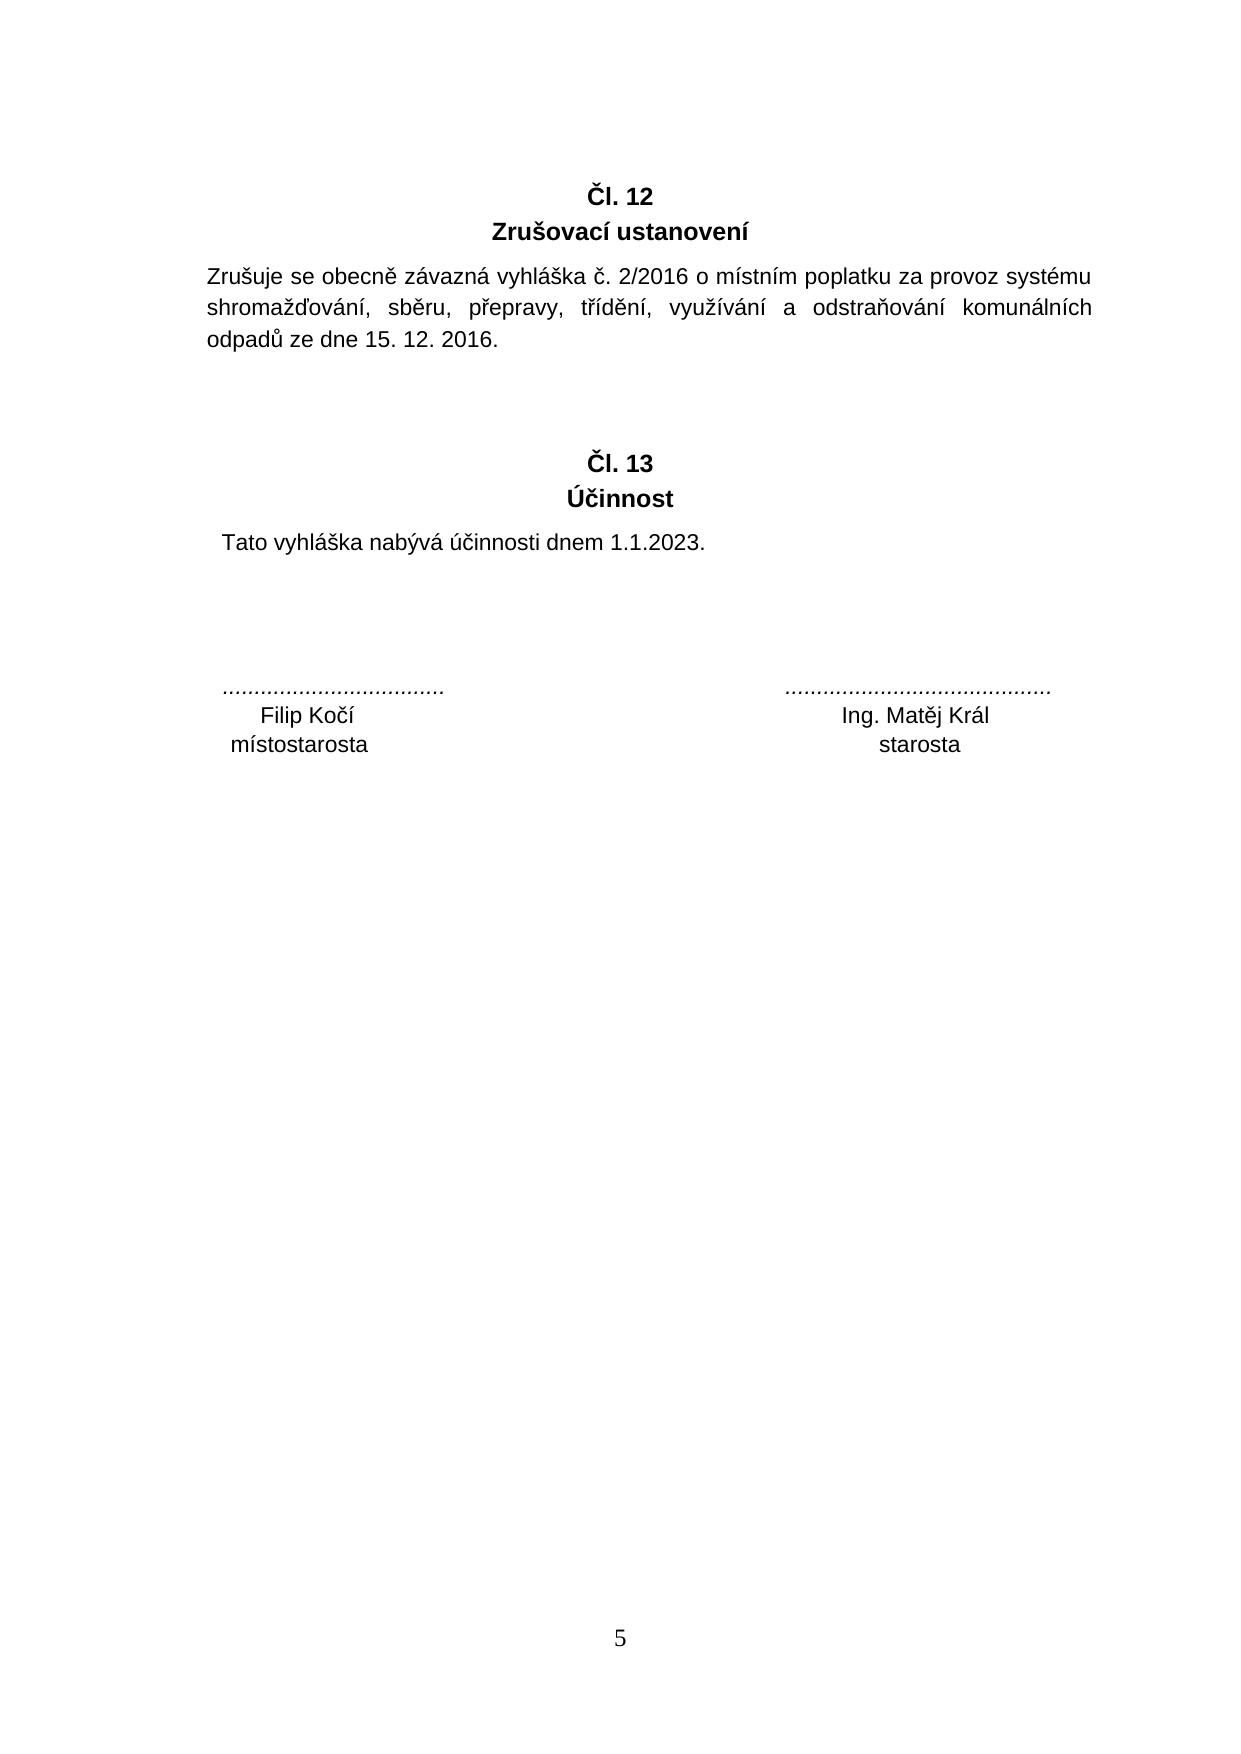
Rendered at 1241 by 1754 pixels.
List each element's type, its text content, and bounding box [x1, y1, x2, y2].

text Čl. 13 [148, 449, 1093, 478]
text místostarosta starosta [148, 731, 1093, 757]
text Zrušovací ustanovení [148, 217, 1093, 246]
text Filip Kočí Ing. Matěj Král [148, 702, 1093, 728]
text ................................... .......................................... [148, 673, 1093, 699]
text Zrušuje se obecně závazná vyhláška č. 2/2016 o místním poplatku za provoz systému shromažďování, sběru, přepravy, třídění, využívání a odstraňování komunálních odpadů ze dne 15. 12. 2016. [207, 263, 1093, 352]
text Účinnost [148, 484, 1093, 513]
text Tato vyhláška nabývá účinnosti dnem 1.1.2023. [148, 529, 1093, 556]
text Čl. 12 [148, 182, 1093, 211]
